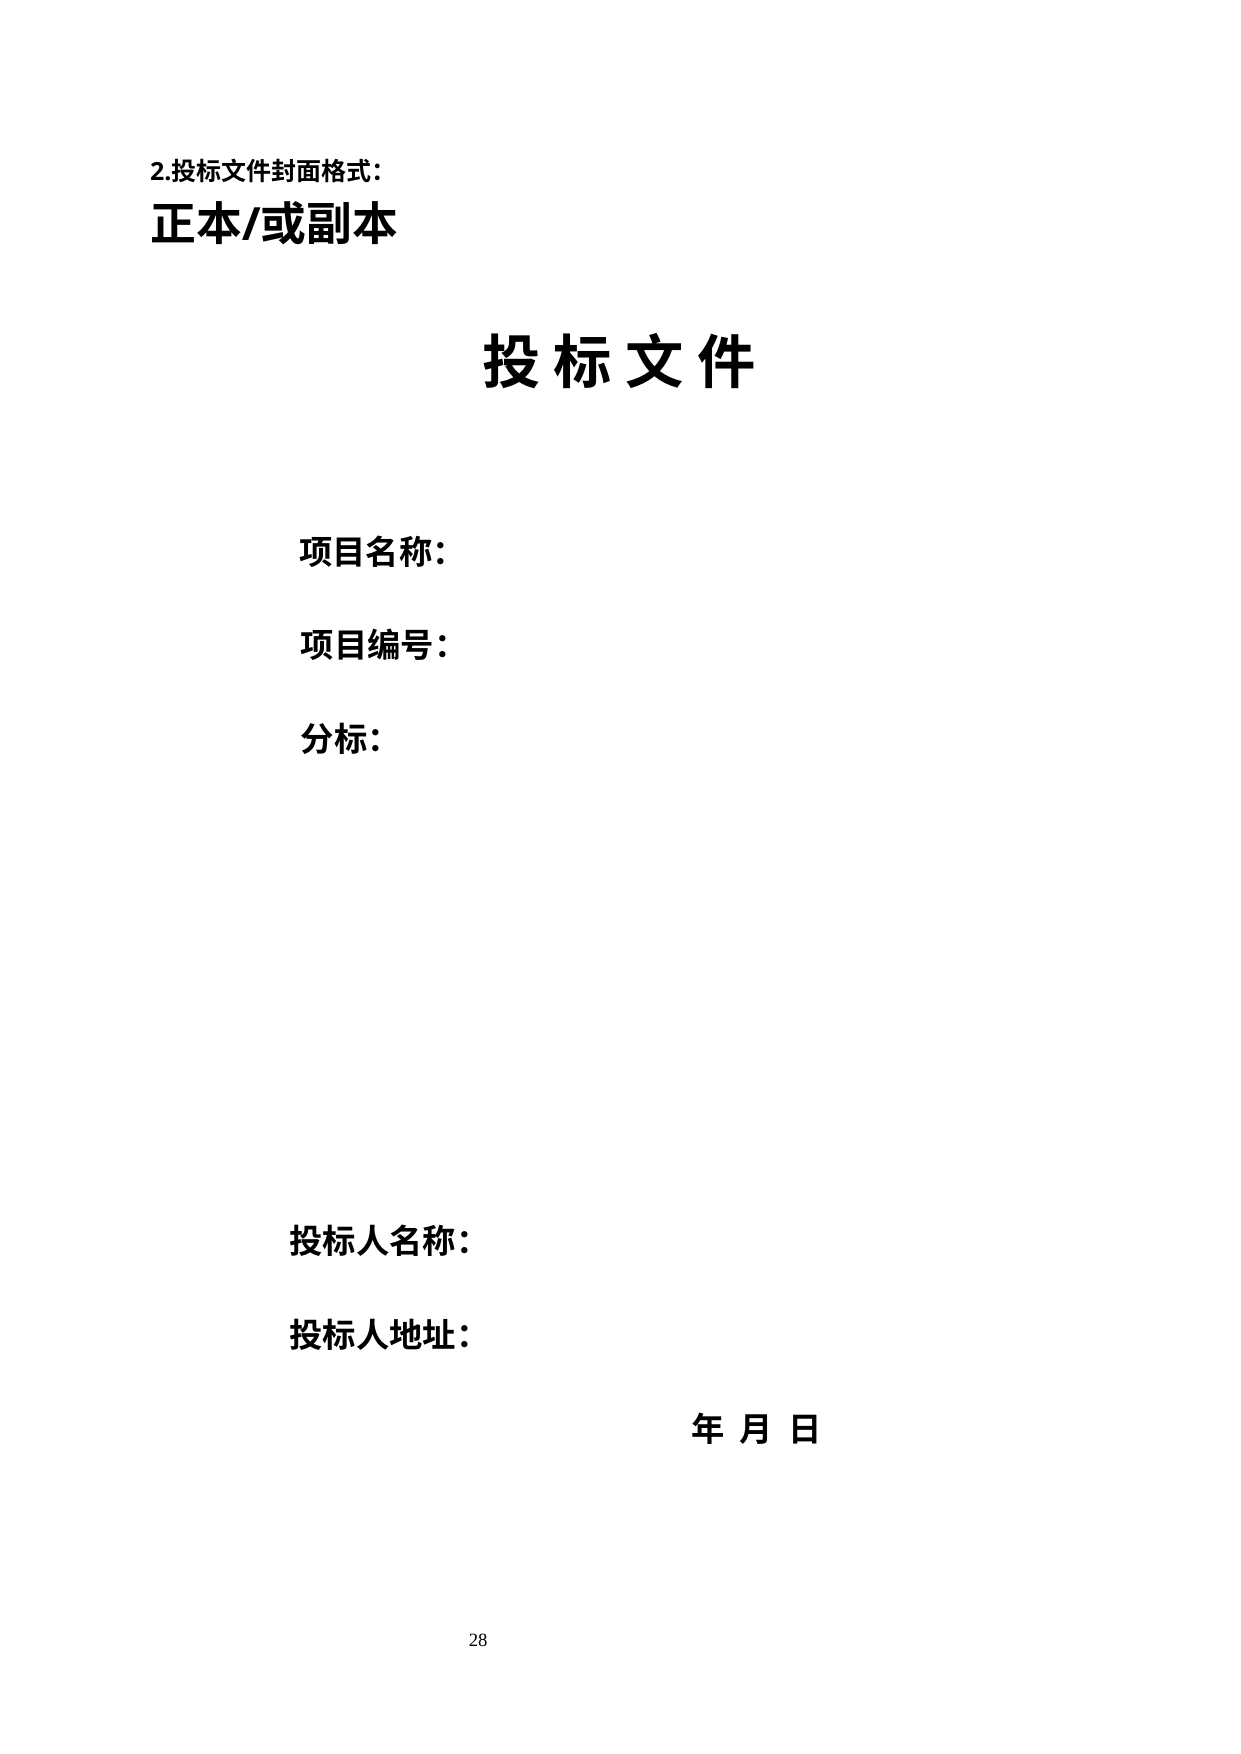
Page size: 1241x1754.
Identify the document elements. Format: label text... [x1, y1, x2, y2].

text 项目名称： [150, 526, 1087, 574]
text 投 标 文 件 [150, 316, 1087, 401]
text 项目编号： [150, 619, 1087, 667]
text 2.投标文件封面格式： [150, 151, 1087, 187]
text 投标人名称： [150, 1215, 1087, 1263]
text 正本/或副本 [150, 187, 1087, 254]
text 年 月 日 [150, 1402, 1087, 1451]
text 分标： [150, 713, 1087, 761]
text 投标人地址： [150, 1309, 1087, 1357]
